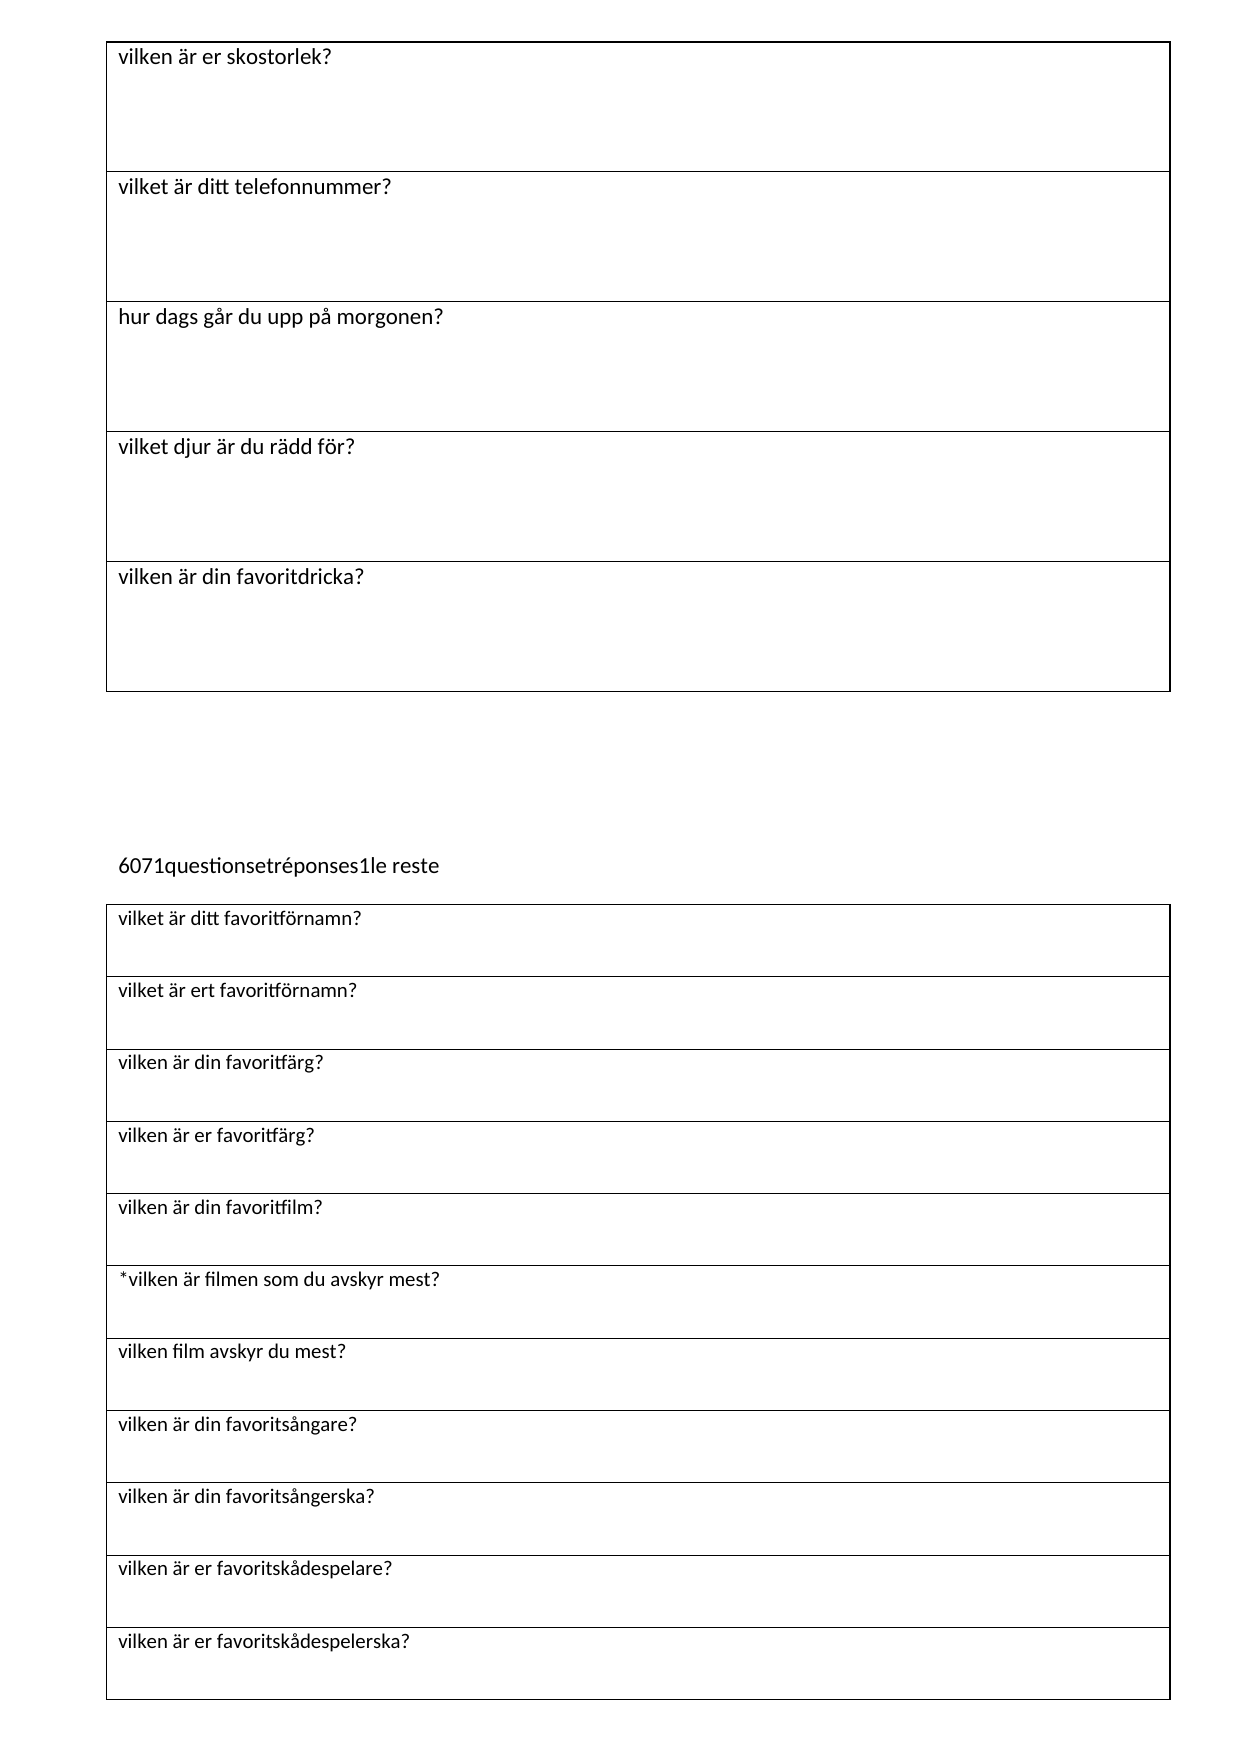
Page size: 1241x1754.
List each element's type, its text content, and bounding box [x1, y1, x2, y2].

table_cell [827, 1050, 1169, 1121]
text 6071questionsetréponses1le reste [118, 851, 1199, 879]
table_cell vilken är din favoritdricka? [107, 562, 1169, 691]
table_cell hur dags går du upp på morgonen? [107, 302, 1169, 431]
table_cell [827, 1483, 1169, 1554]
table_cell vilken är er favoritfärg? [107, 1122, 827, 1193]
table_cell [827, 1266, 1169, 1338]
table_cell vilken är din favoritsångare? [107, 1411, 827, 1482]
table_cell vilket är ert favoritförnamn? [107, 977, 827, 1048]
table_header [827, 905, 1169, 976]
table_cell [827, 1122, 1169, 1193]
table_cell [827, 1628, 1169, 1699]
table_cell [827, 1339, 1169, 1410]
table_cell [827, 1556, 1169, 1627]
table_header vilket är ditt favoritförnamn? [107, 905, 827, 976]
table_cell vilken är din favoritsångerska? [107, 1483, 827, 1554]
table_cell vilken är er skostorlek? [107, 43, 1169, 171]
table_cell vilken är er favoritskådespelerska? [107, 1628, 827, 1699]
table_cell [827, 977, 1169, 1048]
table_cell vilket djur är du rädd för? [107, 432, 1169, 561]
table_cell vilken är er favoritskådespelare? [107, 1556, 827, 1627]
table_cell vilken är din favoritfilm? [107, 1194, 827, 1265]
table_cell vilken film avskyr du mest? [107, 1339, 827, 1410]
table_cell *vilken är filmen som du avskyr mest? [107, 1266, 827, 1338]
table_cell [827, 1194, 1169, 1265]
table_cell vilken är din favoritfärg? [107, 1050, 827, 1121]
table_cell vilket är ditt telefonnummer? [107, 172, 1169, 301]
table_cell [827, 1411, 1169, 1482]
